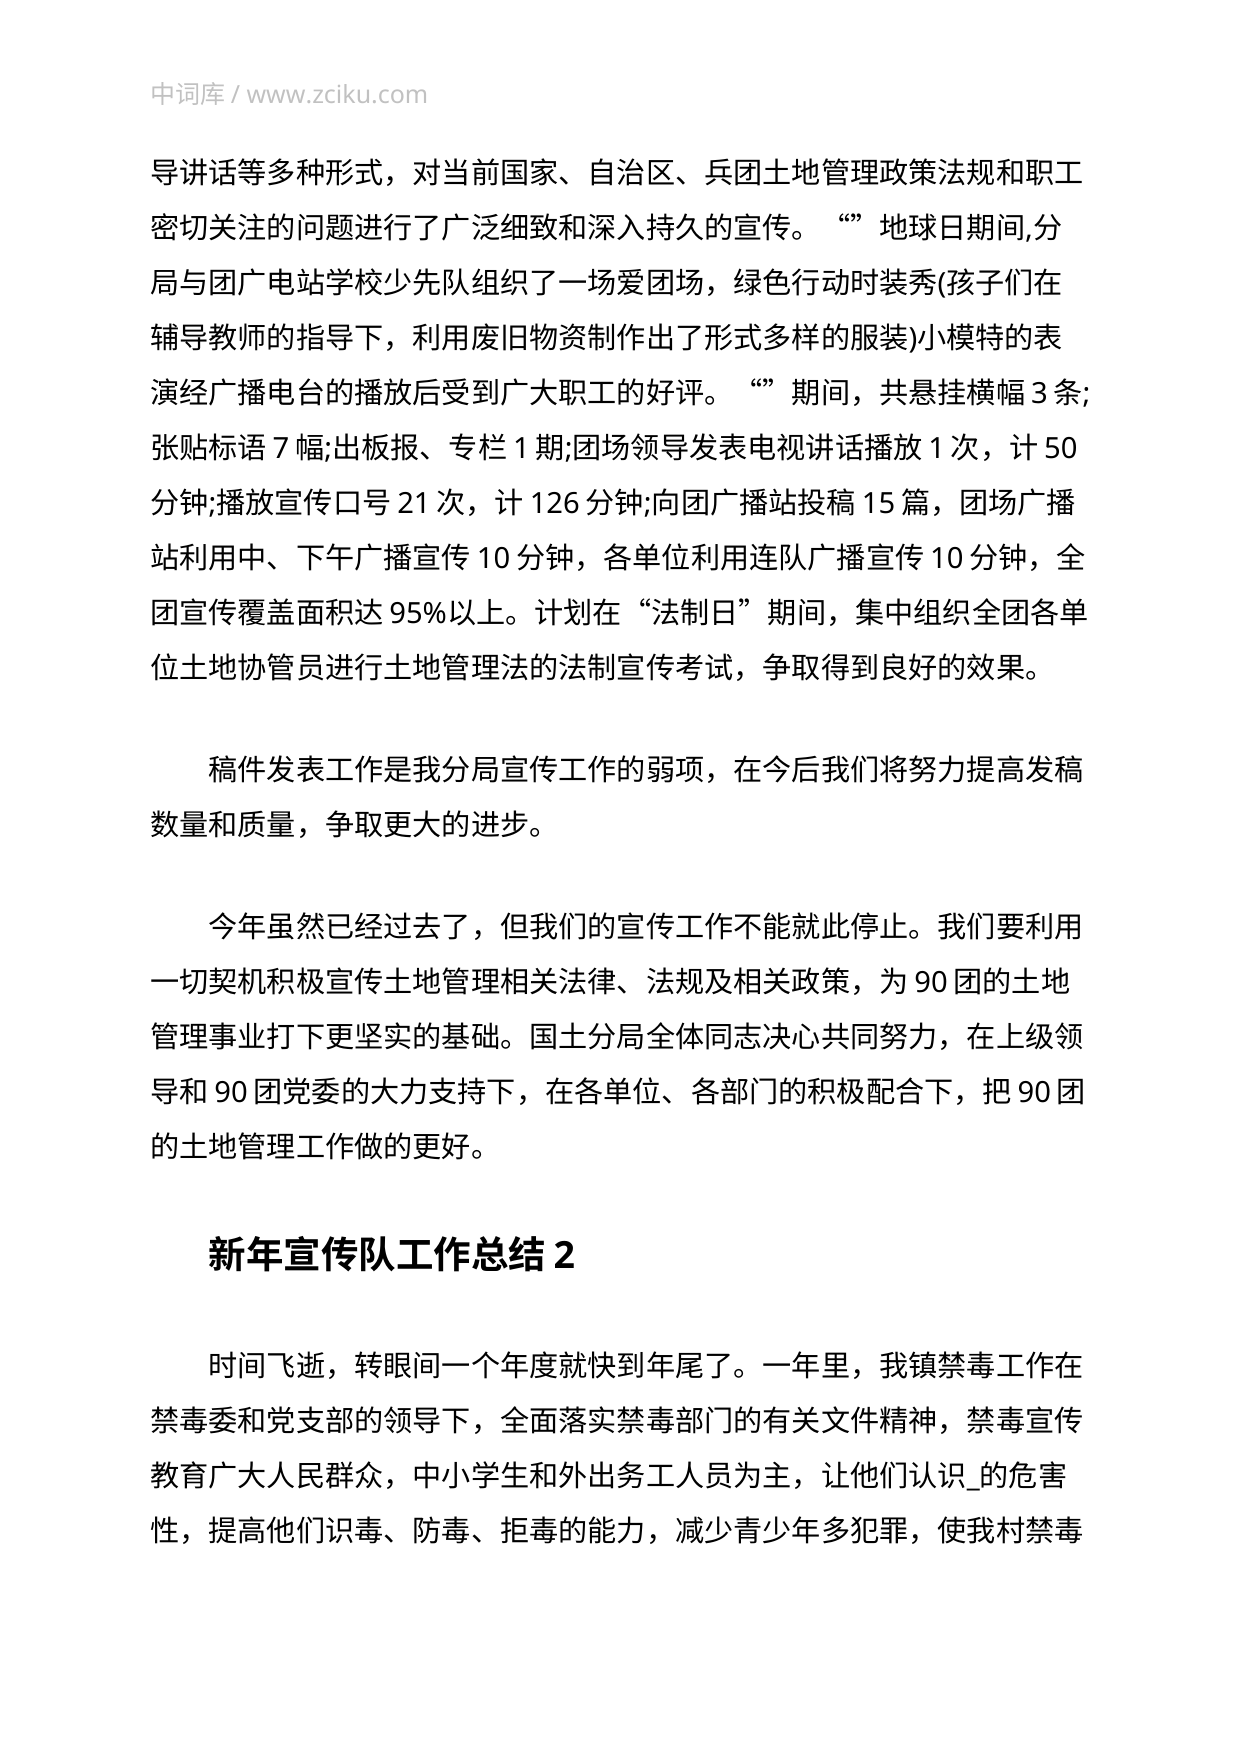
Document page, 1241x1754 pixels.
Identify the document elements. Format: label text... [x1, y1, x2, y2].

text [150, 150, 1090, 687]
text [150, 1342, 1090, 1549]
text 稿件发表工作是我分局宣传工作的弱项，在今后我们将努力提高发稿数量和质量，争取更大的进步。 [150, 747, 1090, 844]
text 今年虽然已经过去了，但我们的宣传工作不能就此停止。我们要利用一切契机积极宣传土地管理相关法律、法规及相关政策，为90团的土地管理事业打下更坚实的基础。国土分局全体同志决心共同努力，在上级领导和90团党委的大力支持下，在各单位、各部门的积极配合下，把90团的土地管理工作做的更好。 [150, 903, 1090, 1165]
text 新年宣传队工作总结2 [150, 1225, 1090, 1279]
